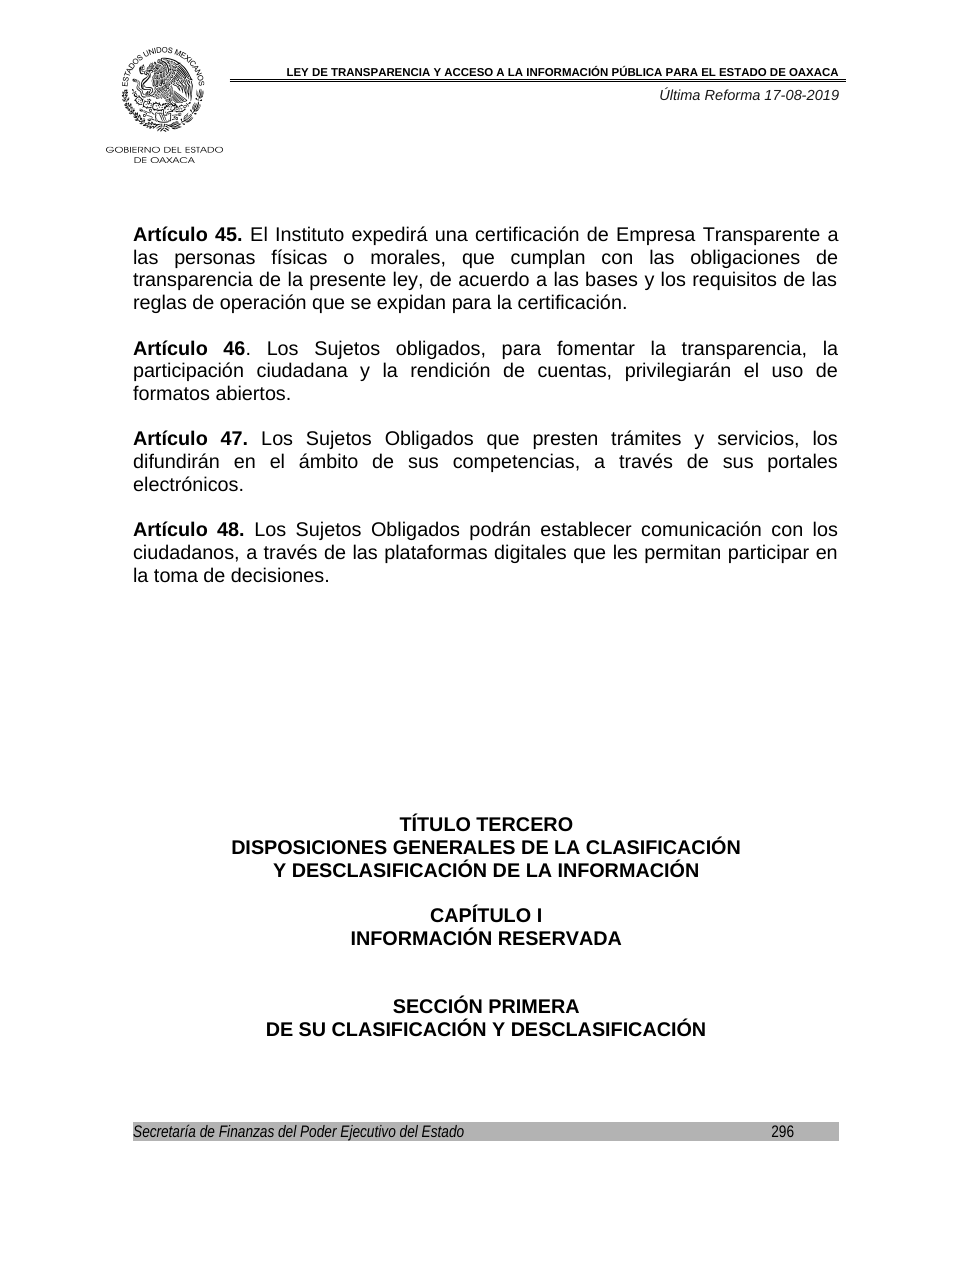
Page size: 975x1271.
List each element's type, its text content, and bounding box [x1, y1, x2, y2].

text SECCIÓN PRIMERA [133, 995, 839, 1018]
text Artículo 48. Los Sujetos Obligados podrán establecer comunicación con los ciudadanos, a través de las plataformas digitales que les permitan participar en la toma de decisiones. [133, 518, 839, 586]
text Y DESCLASIFICACIÓN DE LA INFORMACIÓN [133, 859, 839, 881]
text CAPÍTULO I [133, 904, 839, 927]
text Artículo 45. El Instituto expedirá una certificación de Empresa Transparente a las personas físicas o morales, que cumplan con las obligaciones de transparencia de la presente ley, de acuerdo a las bases y los requisitos de las reglas de operación que se expidan para la certificación. [133, 223, 839, 314]
picture [103, 44, 226, 166]
text Artículo 47. Los Sujetos Obligados que presten trámites y servicios, los difundirán en el ámbito de sus competencias, a través de sus portales electrónicos. [133, 427, 839, 495]
text DE SU CLASIFICACIÓN Y DESCLASIFICACIÓN [133, 1018, 839, 1040]
text DISPOSICIONES GENERALES DE LA CLASIFICACIÓN [133, 836, 839, 859]
text TÍTULO TERCERO [133, 813, 839, 836]
text INFORMACIÓN RESERVADA [133, 927, 839, 949]
text Artículo 46. Los Sujetos obligados, para fomentar la transparencia, la participación ciudadana y la rendición de cuentas, privilegiarán el uso de formatos abiertos. [133, 336, 839, 404]
